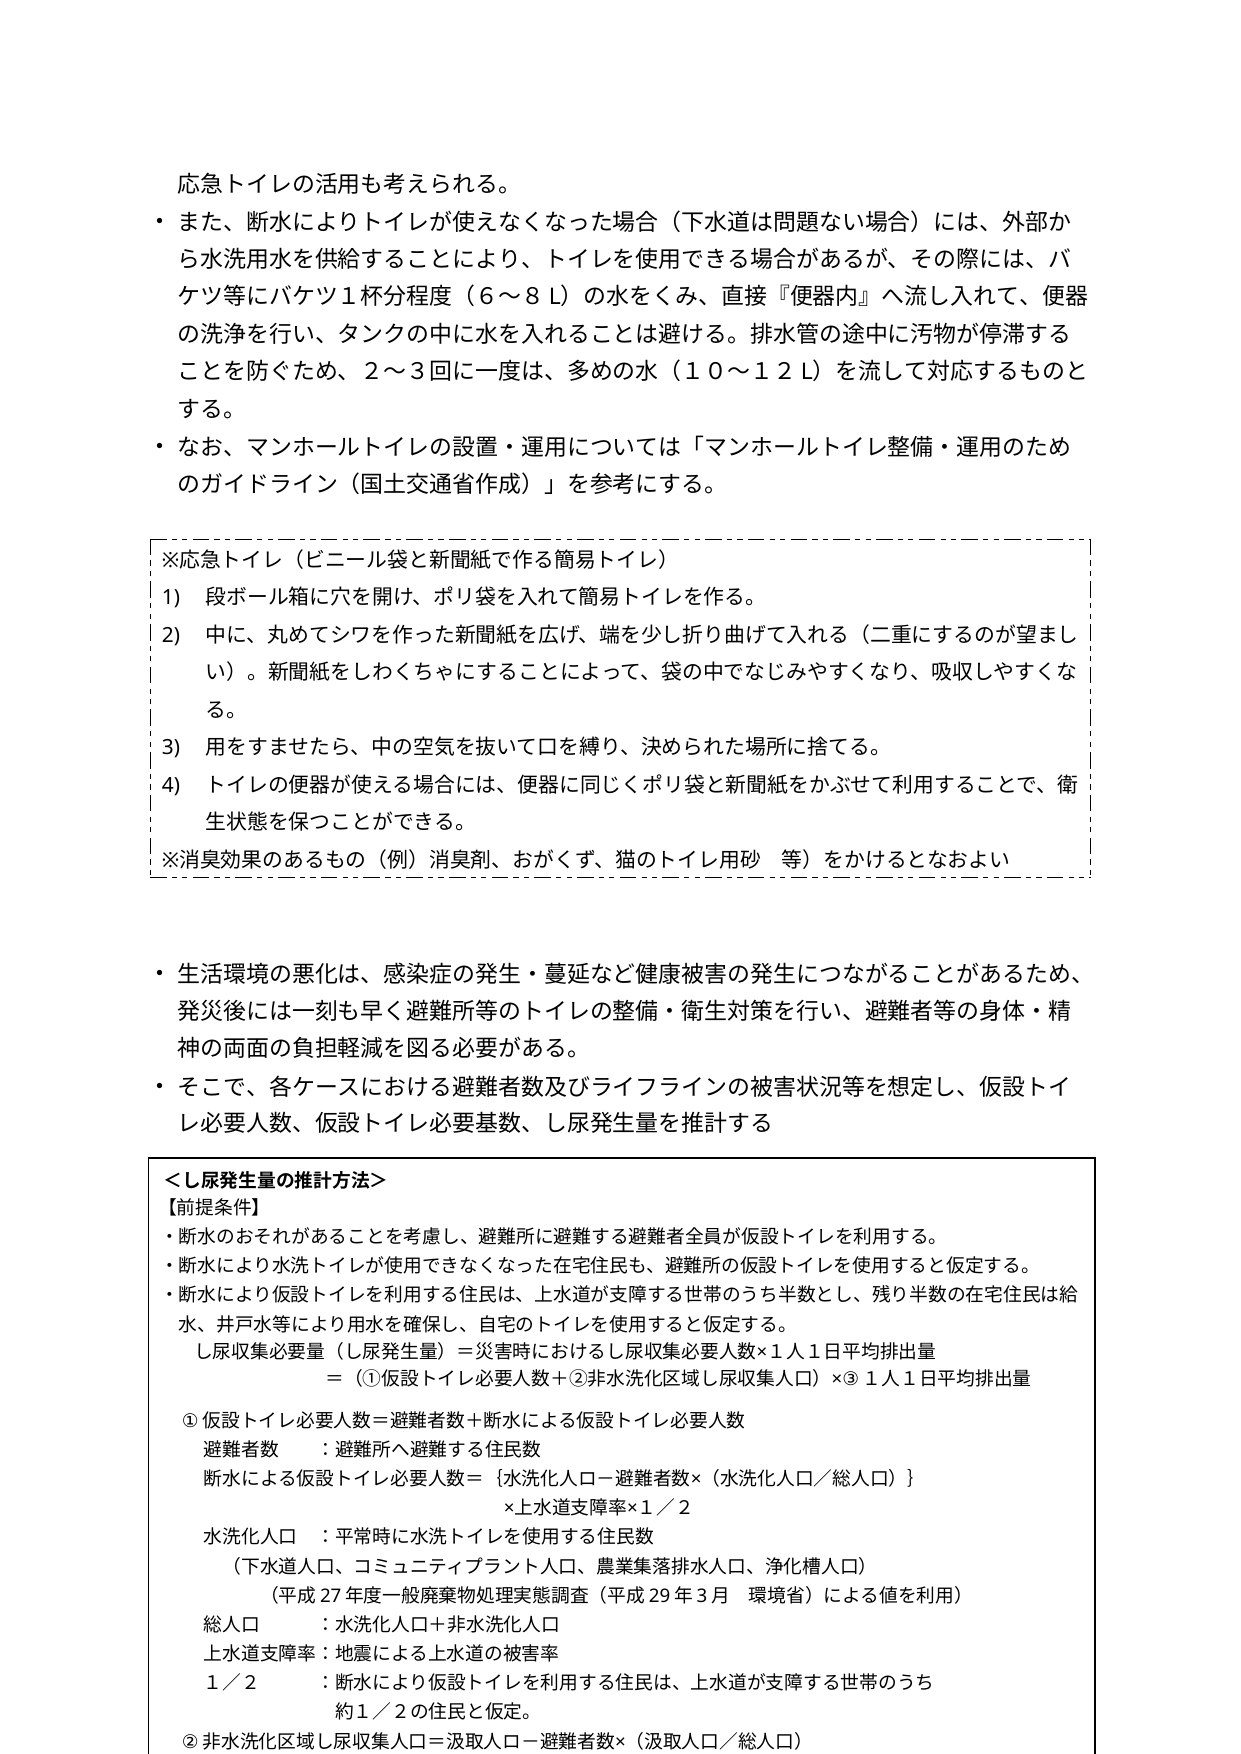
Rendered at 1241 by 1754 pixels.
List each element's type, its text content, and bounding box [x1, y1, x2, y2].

list そこで、各ケースにおける避難者数及びライフラインの被害状況等を想定し、仮設トイレ必要人数、仮設トイレ必要基数、し尿発生量を推計する [148, 1066, 1093, 1141]
list 生活環境の悪化は、感染症の発生・蔓延など健康被害の発生につながることがあるため、発災後には一刻も早く避難所等のトイレの整備・衛生対策を行い、避難者等の身体・精神の両面の負担軽減を図る必要がある。 [148, 953, 1093, 1066]
list また、断水によりトイレが使えなくなった場合（下水道は問題ない場合）には、外部から水洗用水を供給することにより、トイレを使用できる場合があるが、その際には、バケツ等にバケツ１杯分程度（６～８L）の水をくみ、直接『便器内』へ流し入れて、便器の洗浄を行い、タンクの中に水を入れることは避ける。排水管の途中に汚物が停滞することを防ぐため、２～３回に一度は、多めの水（１０～１２L）を流して対応するものとする。 [148, 201, 1093, 426]
list なお、マンホールトイレの設置・運用については「マンホールトイレ整備・運用のためのガイドライン（国土交通省作成）」を参考にする。 [148, 426, 1093, 501]
table_header ※応急トイレ（ビニール袋と新聞紙で作る簡易トイレ） 段ボール箱に穴を開け、ポリ袋を入れて簡易トイレを作る。 中に、丸めてシワを作った新聞紙を広げ、端を少し折り曲げて入れる（二重にするのが望ましい）。新聞紙をしわくちゃにすることによって、袋の中でなじみやすくなり、吸収しやすくなる。 用をすませたら、中の空気を抜いて口を縛り、決められた場所に捨てる。 トイレの便器が使える場合には、便器に同じくポリ袋と新聞紙をかぶせて利用することで、衛生状態を保つことができる。 ※消臭効果のあるもの（例）消臭剤、おがくず、猫のトイレ用砂 等）をかけるとなおよい [150, 539, 1090, 877]
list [148, 163, 1093, 201]
